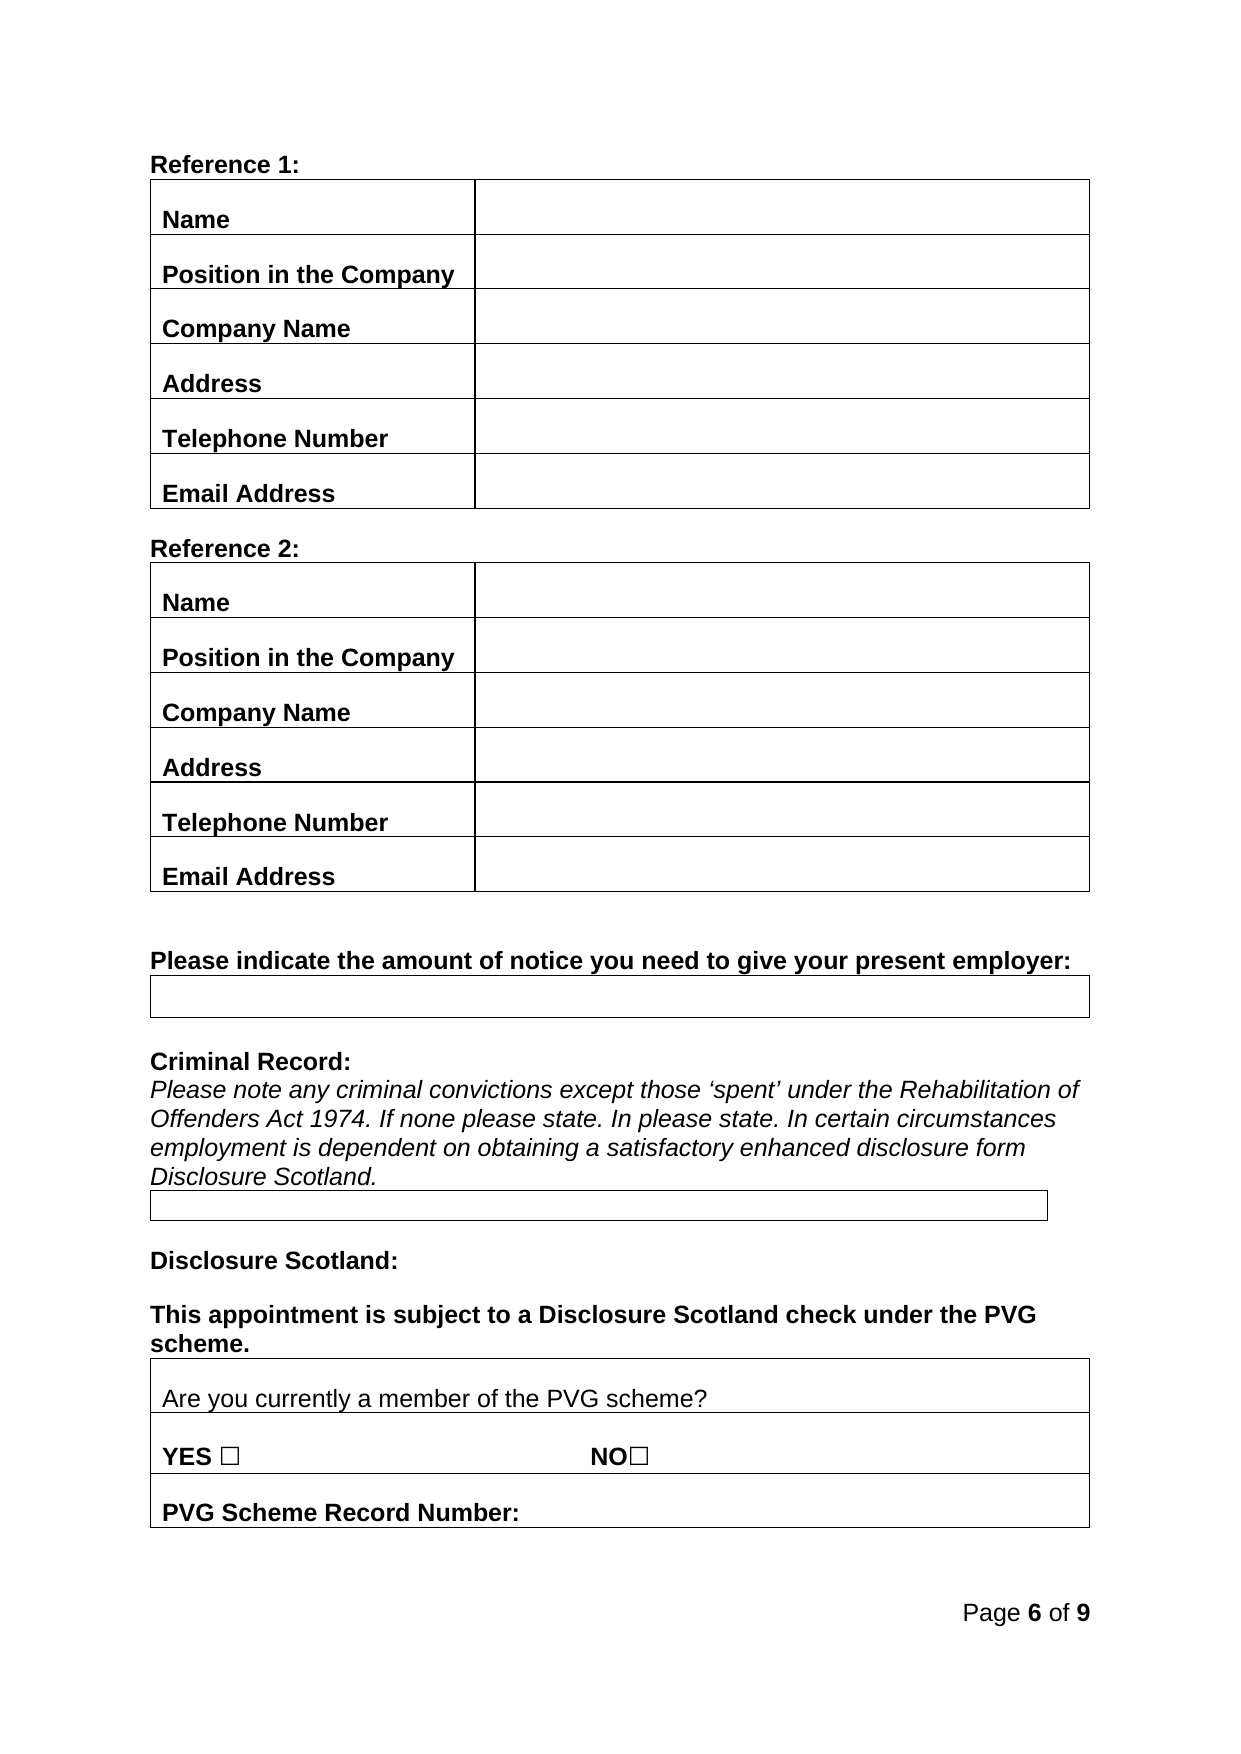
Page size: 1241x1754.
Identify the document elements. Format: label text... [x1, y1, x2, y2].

table_cell Company Name [151, 673, 474, 727]
text Criminal Record: [150, 1047, 1090, 1075]
table_cell Email Address [151, 837, 474, 891]
table_cell Position in the Company [151, 618, 474, 672]
table_cell Address [151, 728, 474, 781]
table_cell YES NO [151, 1413, 1089, 1472]
table_cell [476, 344, 1089, 398]
text Reference 1: [150, 150, 1090, 179]
table_header Name [151, 180, 474, 233]
table_cell Telephone Number [151, 399, 474, 453]
table_cell [476, 289, 1089, 343]
table_cell Telephone Number [151, 783, 474, 836]
table_cell [476, 783, 1089, 836]
text Reference 2: [150, 533, 1090, 562]
table_cell [476, 837, 1089, 891]
text Disclosure Scotland: [150, 1246, 1090, 1275]
table_cell Email Address [151, 454, 474, 507]
table_cell [476, 728, 1089, 781]
text This appointment is subject to a Disclosure Scotland check under the PVG scheme. [150, 1300, 1090, 1357]
table_cell [476, 618, 1089, 672]
table_header Are you currently a member of the PVG scheme? [151, 1359, 1089, 1412]
table_cell [476, 673, 1089, 727]
table_header [151, 976, 1089, 1017]
table_cell Position in the Company [151, 235, 474, 288]
table_header [151, 1191, 1047, 1220]
table_cell Address [151, 344, 474, 398]
text Please indicate the amount of notice you need to give your present employer: [150, 946, 1090, 974]
table_cell [476, 399, 1089, 453]
table_cell [476, 454, 1089, 507]
table_header [476, 563, 1089, 617]
table_cell PVG Scheme Record Number: [151, 1474, 1089, 1527]
table_cell Company Name [151, 289, 474, 343]
table_header Name [151, 563, 474, 617]
table_header [476, 180, 1089, 233]
table_cell [476, 235, 1089, 288]
text Please note any criminal convictions except those ‘spent’ under the Rehabilitation of Offenders Act 1974. If none please state. In please state. In certain circumstances employment is dependent on obtaining a satisfactory enhanced disclosure form Disclosure Scotland. [150, 1075, 1090, 1190]
